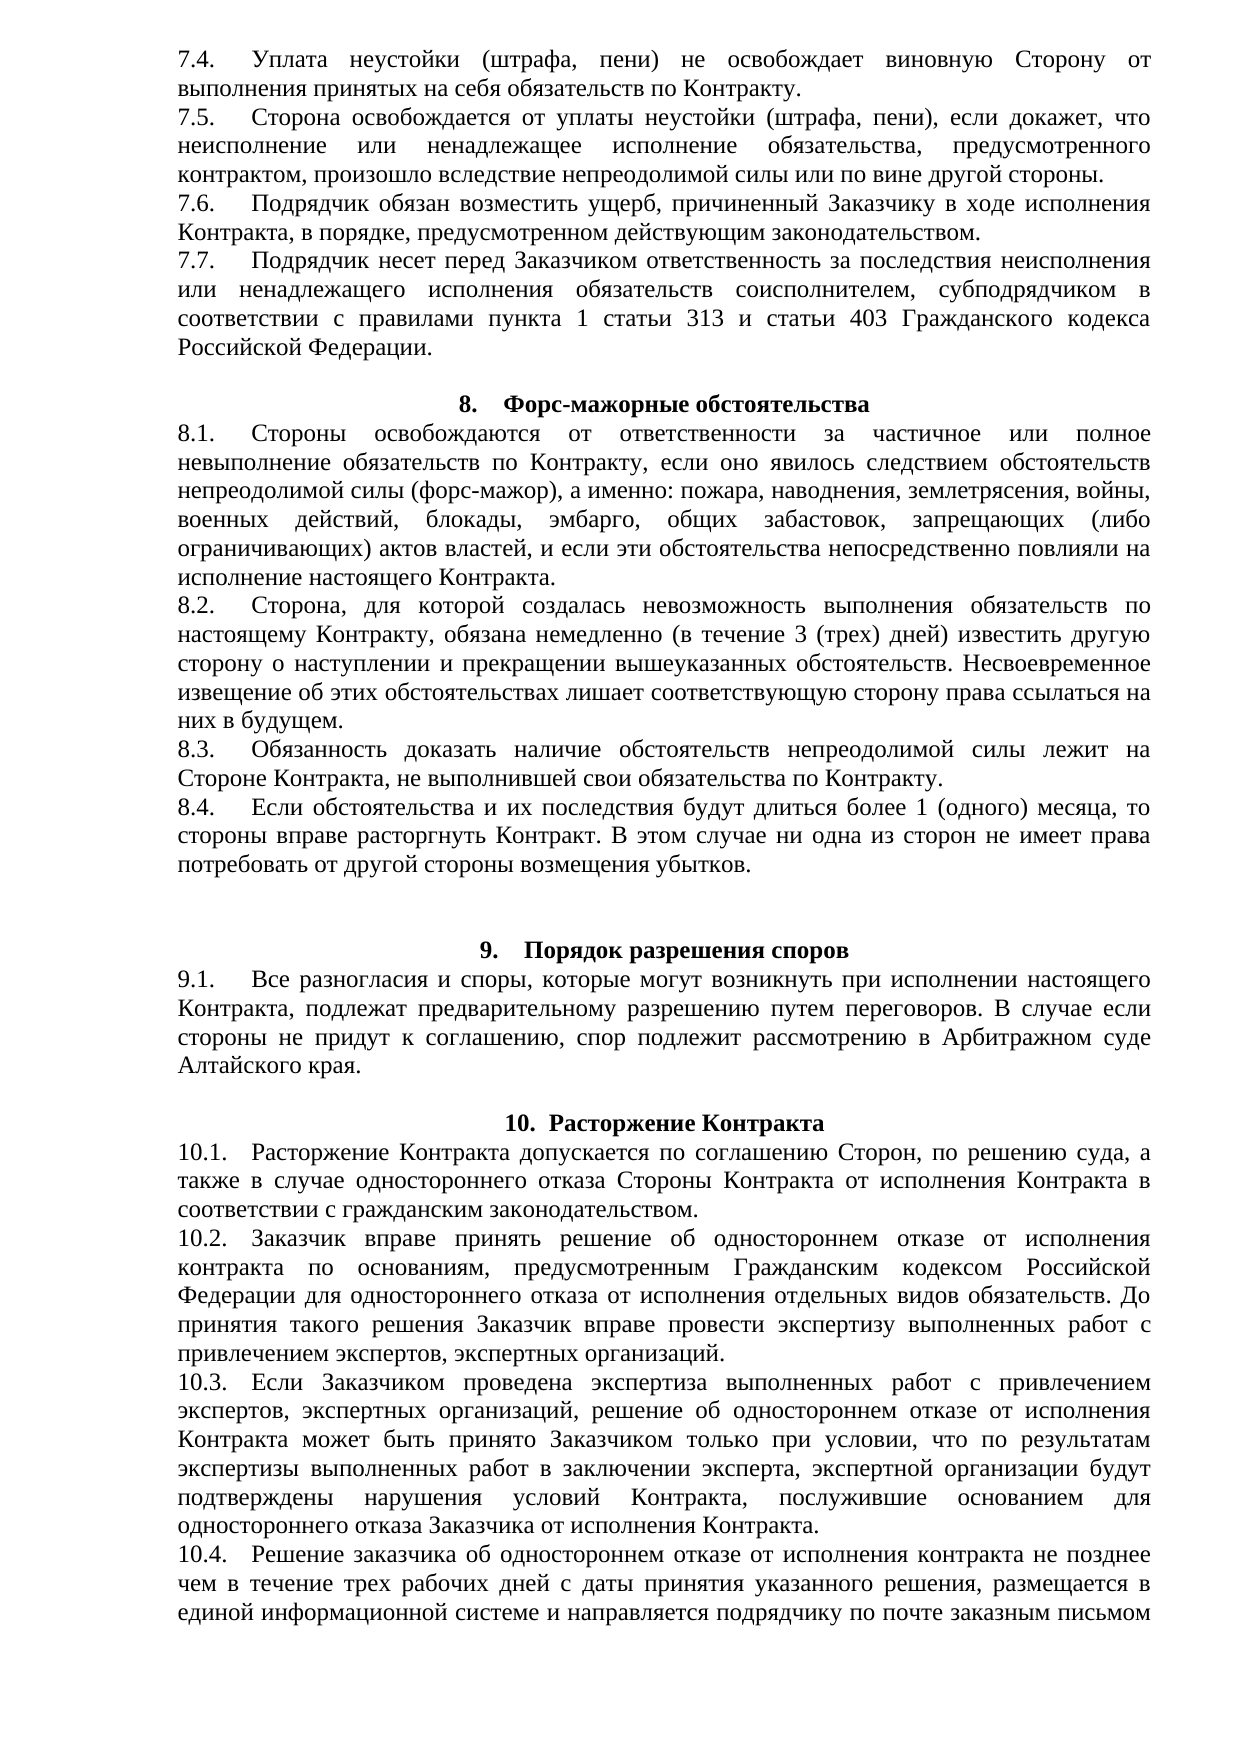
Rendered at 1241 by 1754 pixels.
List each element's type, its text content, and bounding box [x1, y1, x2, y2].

list Заказчик вправе принять решение об одностороннем отказе от исполнения контракта по основаниям, предусмотренным Гражданским кодексом Российской Федерации для одностороннего отказа от исполнения отдельных видов обязательств. До принятия такого решения Заказчик вправе провести экспертизу выполненных работ с привлечением экспертов, экспертных организаций. [177, 1223, 1152, 1367]
list Расторжение Контракта [177, 1108, 1152, 1137]
list Все разногласия и споры, которые могут возникнуть при исполнении настоящего Контракта, подлежат предварительному разрешению путем переговоров. В случае если стороны не придут к соглашению, спор подлежит рассмотрению в Арбитражном суде Алтайского края. [177, 964, 1152, 1079]
list Порядок разрешения споров [177, 936, 1152, 964]
list Если обстоятельства и их последствия будут длиться более 1 (одного) месяца, то стороны вправе расторгнуть Контракт. В этом случае ни одна из сторон не имеет права потребовать от другой стороны возмещения убытков. [177, 792, 1152, 878]
list Расторжение Контракта допускается по соглашению Сторон, по решению суда, а также в случае одностороннего отказа Стороны Контракта от исполнения Контракта в соответствии с гражданским законодательством. [177, 1137, 1152, 1223]
list Подрядчик обязан возместить ущерб, причиненный Заказчику в ходе исполнения Контракта, в порядке, предусмотренном действующим законодательством. [177, 188, 1152, 246]
list Обязанность доказать наличие обстоятельств непреодолимой силы лежит на Стороне Контракта, не выполнившей свои обязательства по Контракту. [177, 734, 1152, 792]
list Подрядчик несет перед Заказчиком ответственность за последствия неисполнения или ненадлежащего исполнения обязательств соисполнителем, субподрядчиком в соответствии с правилами пункта 1 статьи 313 и статьи 403 Гражданского кодекса Российской Федерации. [177, 246, 1152, 361]
list Уплата неустойки (штрафа, пени) не освобождает виновную Сторону от выполнения принятых на себя обязательств по Контракту. [177, 44, 1152, 102]
list Форс-мажорные обстоятельства [177, 389, 1152, 418]
list Стороны освобождаются от ответственности за частичное или полное невыполнение обязательств по Контракту, если оно явилось следствием обстоятельств непреодолимой силы (форс-мажор), а именно: пожара, наводнения, землетрясения, войны, военных действий, блокады, эмбарго, общих забастовок, запрещающих (либо ограничивающих) актов властей, и если эти обстоятельства непосредственно повлияли на исполнение настоящего Контракта. [177, 418, 1152, 591]
list Сторона освобождается от уплаты неустойки (штрафа, пени), если докажет, что неисполнение или ненадлежащее исполнение обязательства, предусмотренного контрактом, произошло вследствие непреодолимой силы или по вине другой стороны. [177, 102, 1152, 188]
list Если Заказчиком проведена экспертиза выполненных работ с привлечением экспертов, экспертных организаций, решение об одностороннем отказе от исполнения Контракта может быть принято Заказчиком только при условии, что по результатам экспертизы выполненных работ в заключении эксперта, экспертной организации будут подтверждены нарушения условий Контракта, послужившие основанием для одностороннего отказа Заказчика от исполнения Контракта. [177, 1367, 1152, 1539]
list Сторона, для которой создалась невозможность выполнения обязательств по настоящему Контракту, обязана немедленно (в течение 3 (трех) дней) известить другую сторону о наступлении и прекращении вышеуказанных обстоятельств. Несвоевременное извещение об этих обстоятельствах лишает соответствующую сторону права ссылаться на них в будущем. [177, 591, 1152, 734]
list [177, 1539, 1152, 1626]
